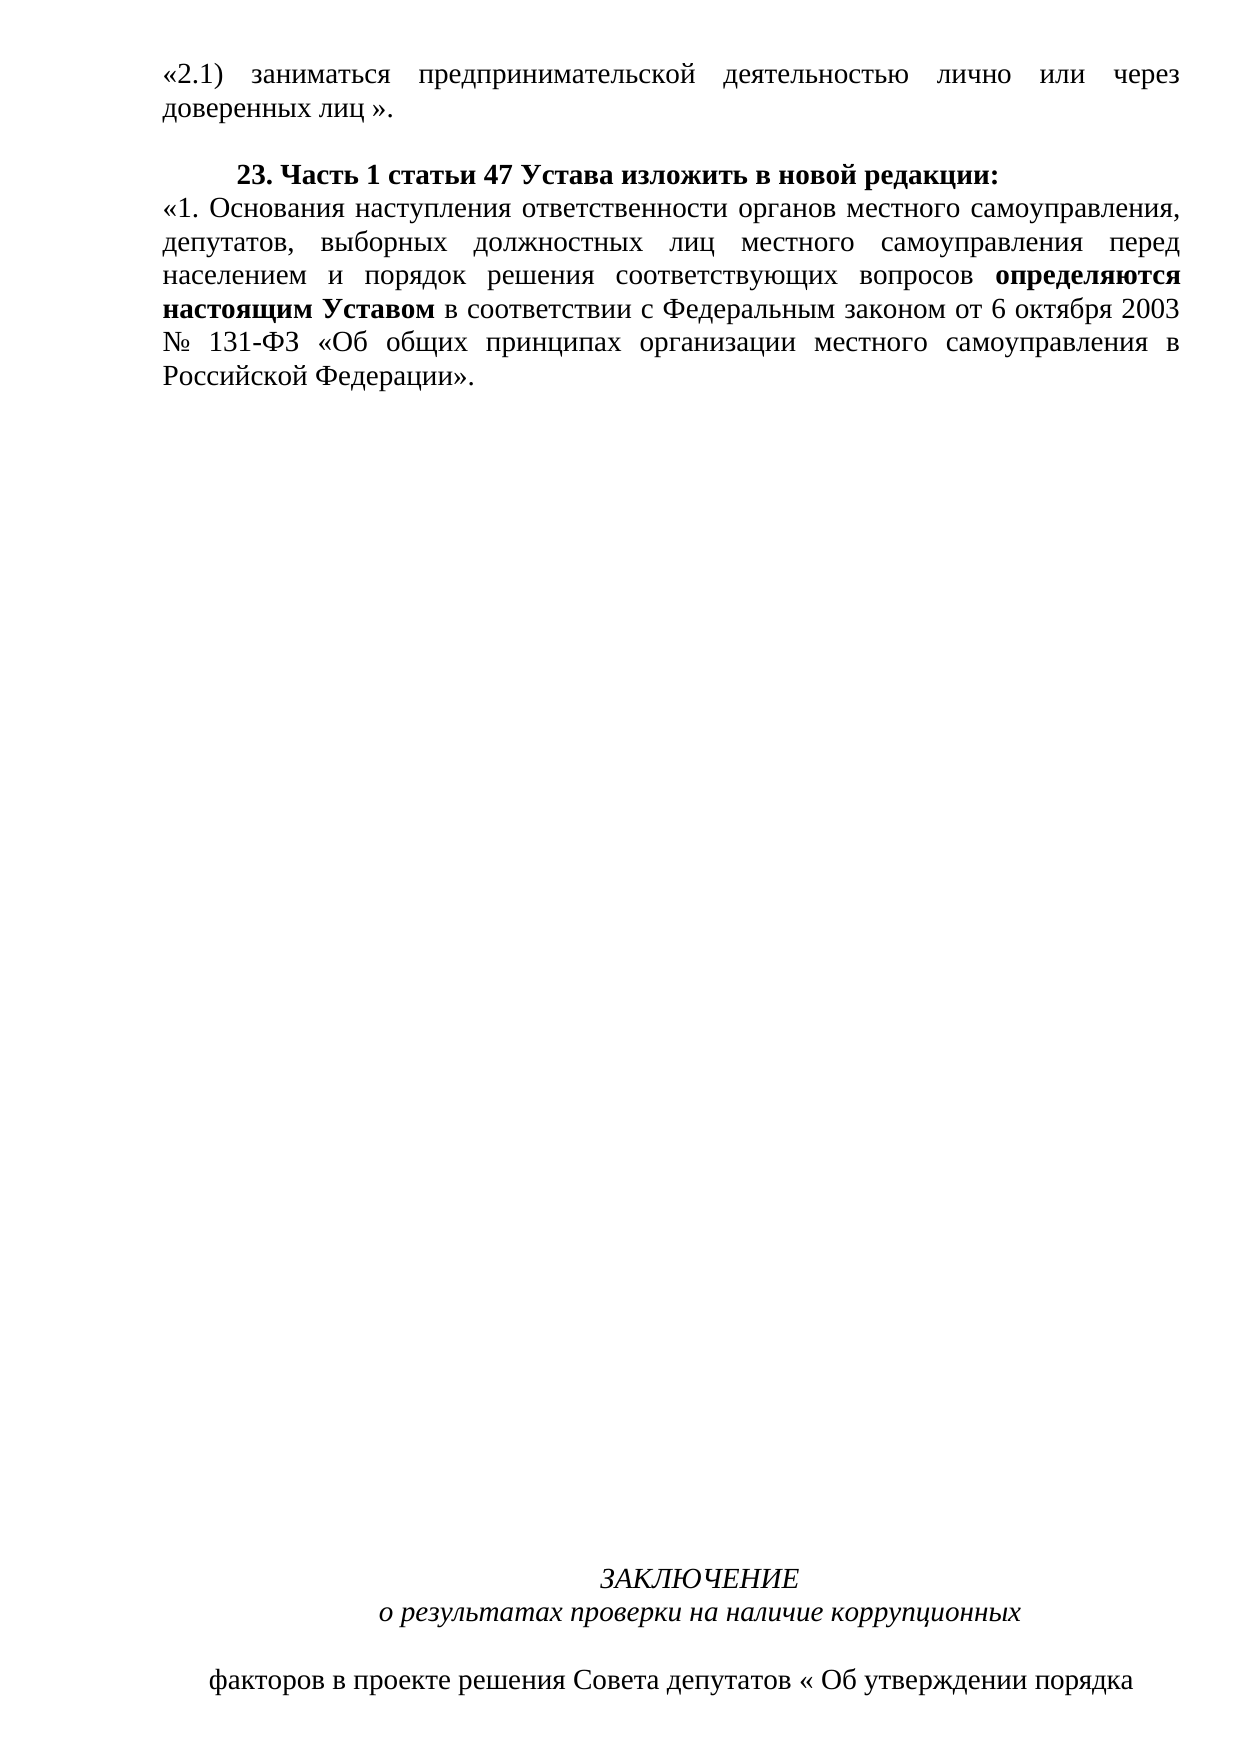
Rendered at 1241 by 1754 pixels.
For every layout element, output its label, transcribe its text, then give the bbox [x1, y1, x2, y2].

text «1. Основания наступления ответственности органов местного самоуправления, депутатов, выборных должностных лиц местного самоуправления перед населением и порядок решения соответствующих вопросов определяются настоящим Уставом в соответствии с Федеральным законом от 6 октября 2003 № 131-ФЗ «Об общих принципах организации местного самоуправления в Российской Федерации». [162, 190, 1181, 392]
text 23. Часть 1 статьи 47 Устава изложить в новой редакции: [162, 157, 1181, 190]
text «2.1) заниматься предпринимательской деятельностью лично или через доверенных лиц ». [162, 56, 1181, 123]
text ЗАКЛЮЧЕНИЕ [162, 1561, 1181, 1594]
text о результатах проверки на наличие коррупционных [162, 1594, 1181, 1628]
text факторов в проекте решения Совета депутатов « Об утверждении порядка [162, 1662, 1180, 1696]
